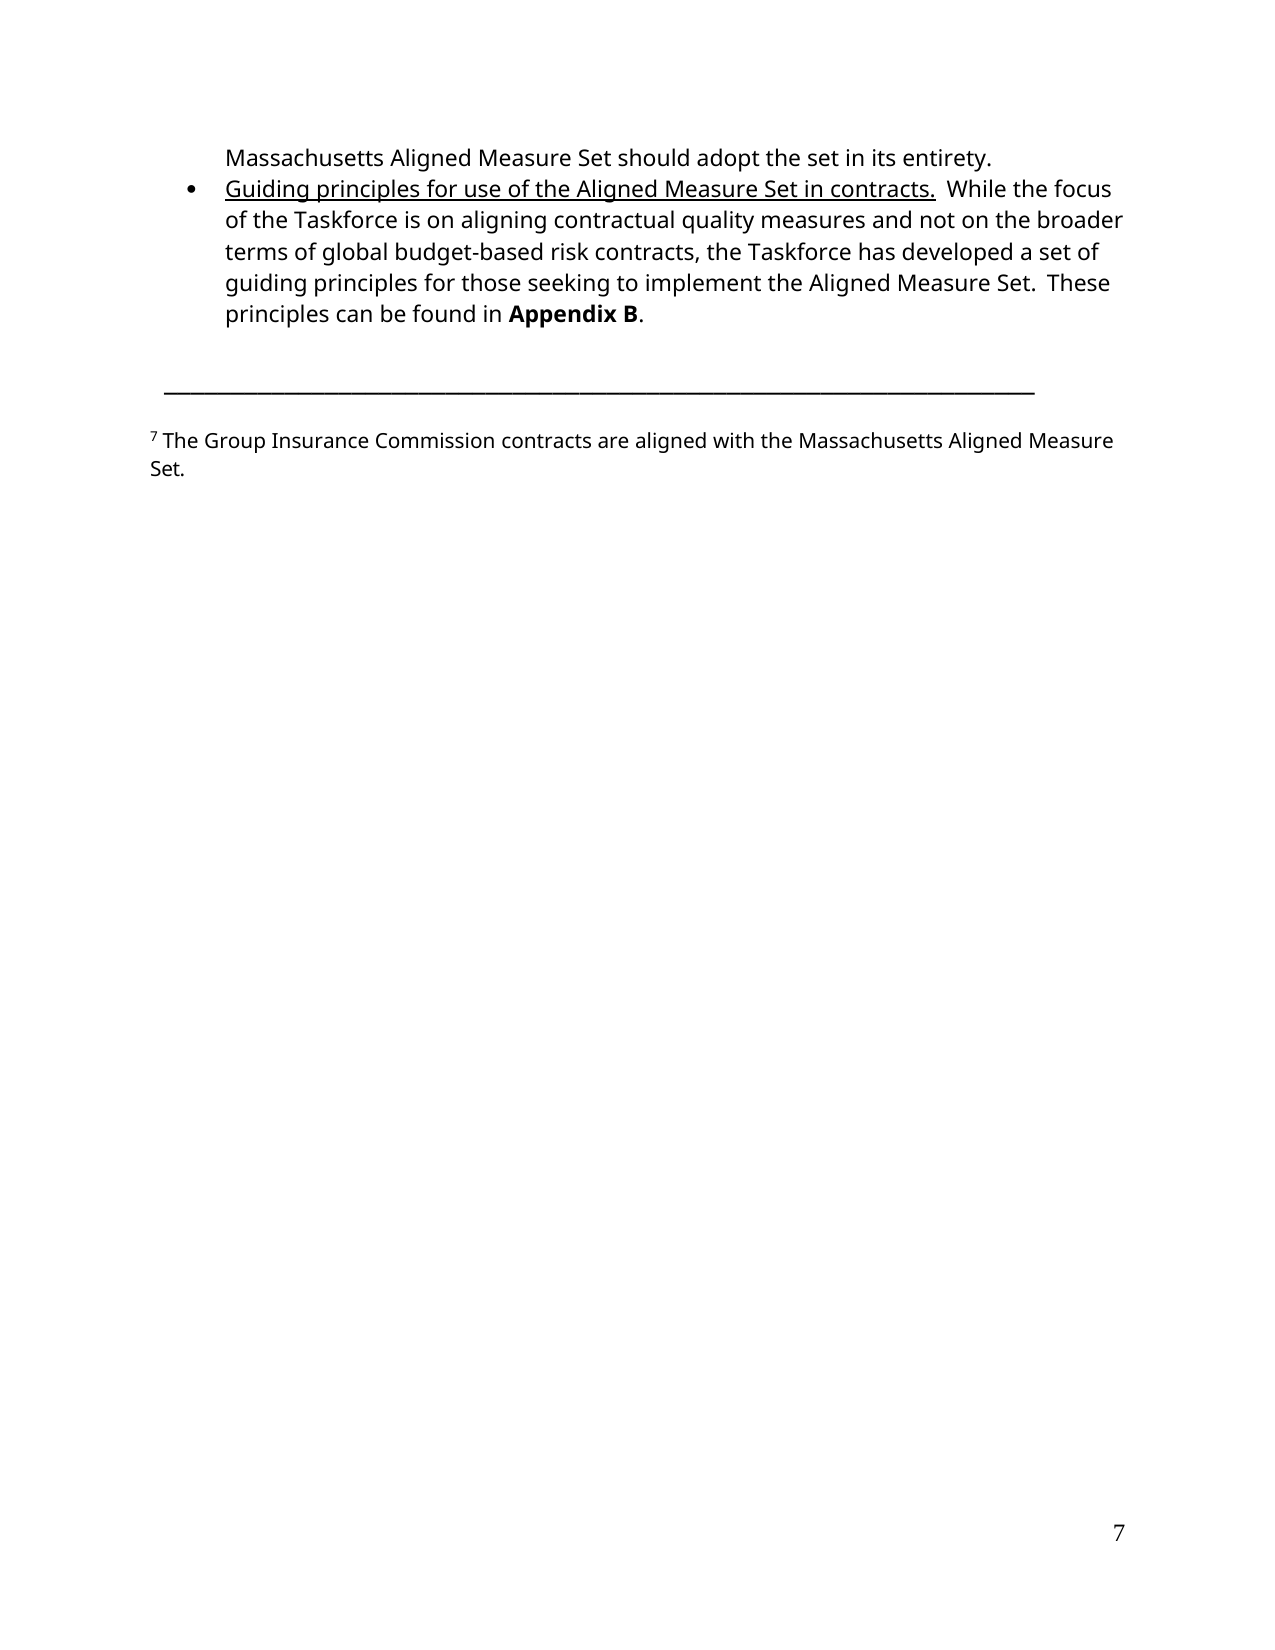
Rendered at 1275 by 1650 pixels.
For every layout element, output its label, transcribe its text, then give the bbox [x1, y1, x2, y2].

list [187, 142, 1105, 173]
text _________________________________________________________________ [64, 358, 1135, 399]
list Guiding principles for use of the Aligned Measure Set in contracts. While the focus of the Taskforce is on aligning contractual quality measures and not on the broader terms of global budget-based risk contracts, the Taskforce has developed a set of guiding principles for those seeking to implement the Aligned Measure Set. These principles can be found in Appendix B. [187, 173, 1124, 329]
text 7 The Group Insurance Commission contracts are aligned with the Massachusetts Aligned Measure Set. [150, 426, 1135, 483]
